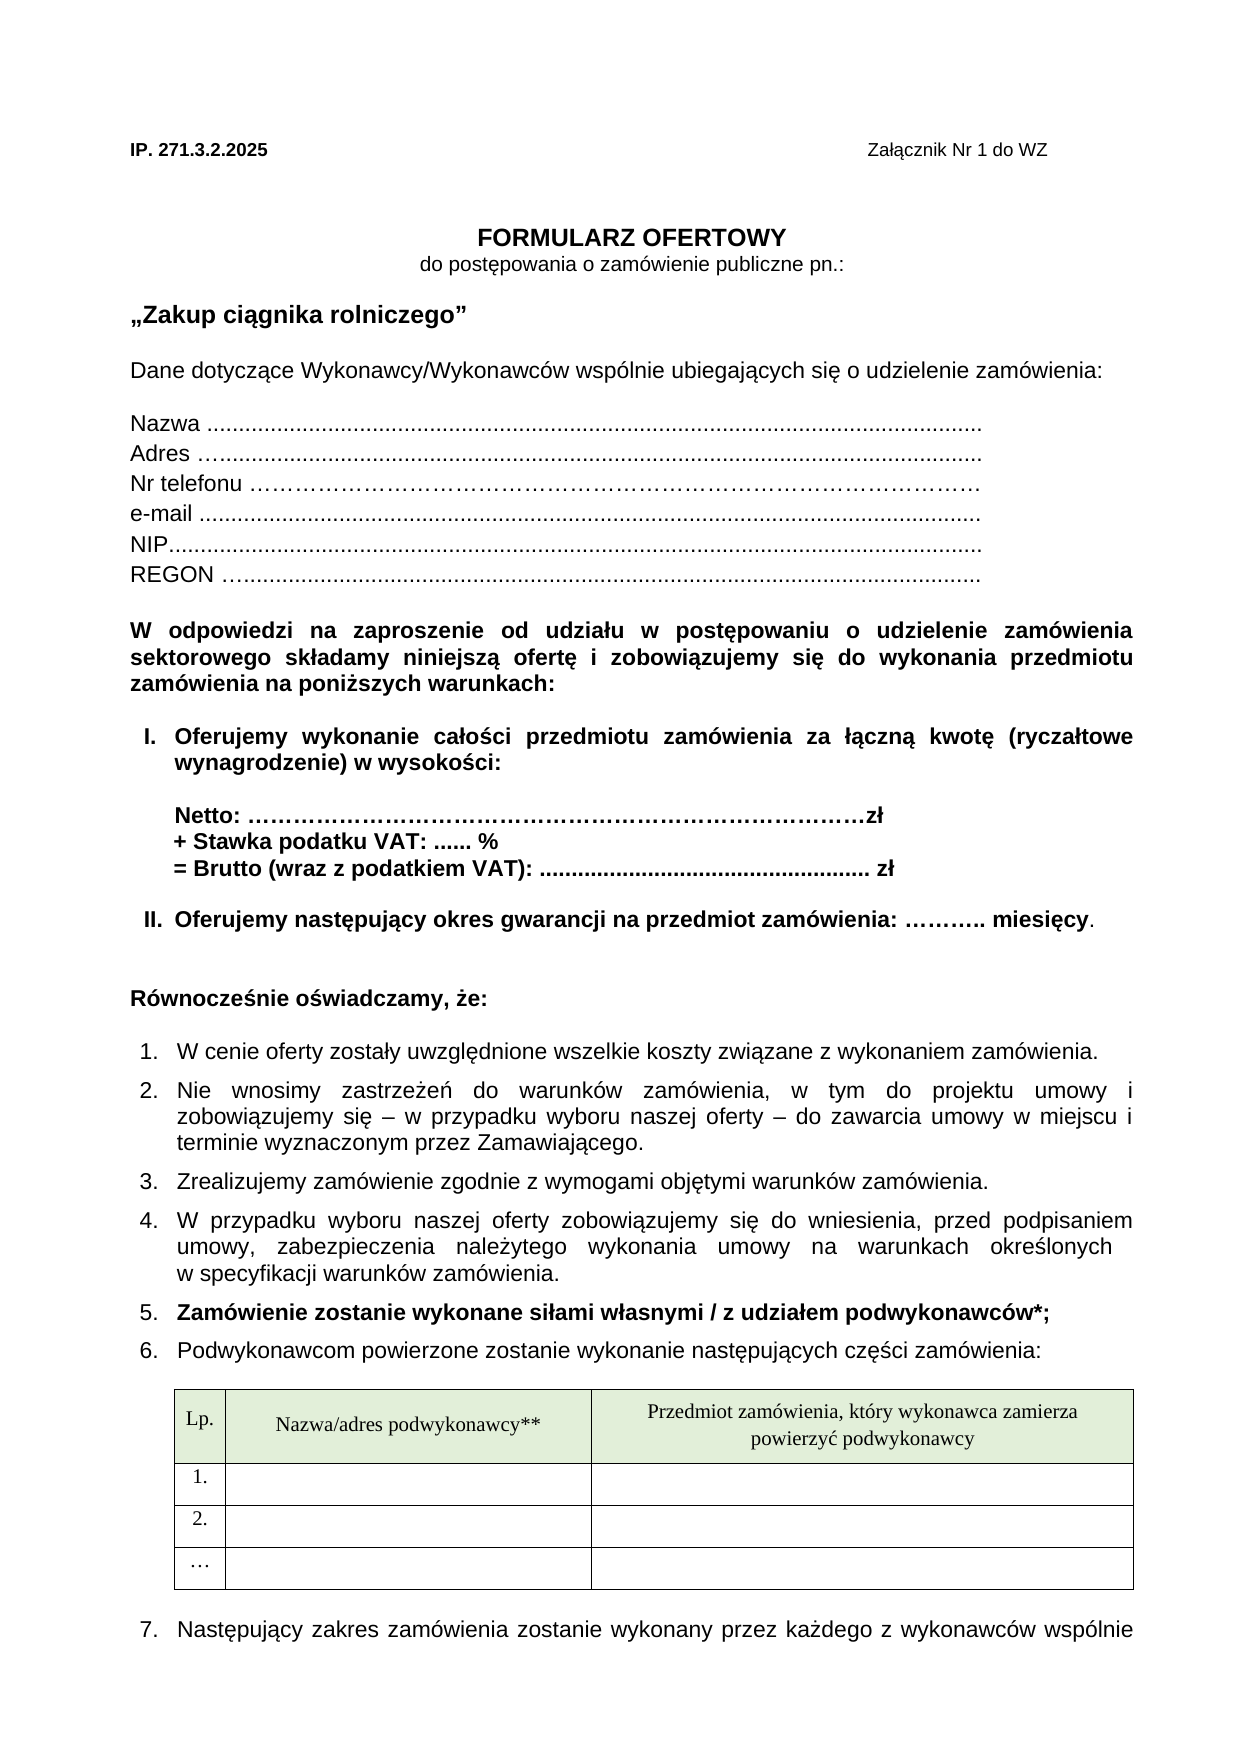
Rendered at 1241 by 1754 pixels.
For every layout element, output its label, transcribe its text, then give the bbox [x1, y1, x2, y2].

table_header Nazwa/adres podwykonawcy** [226, 1390, 591, 1463]
text Netto: ………………………………………………………………………zł [174, 802, 1134, 828]
text Dane dotyczące Wykonawcy/Wykonawców wspólnie ubiegających się o udzielenie zamówienia: [130, 357, 1134, 383]
table_cell [226, 1548, 591, 1589]
table_cell [226, 1464, 591, 1505]
table_cell [592, 1548, 1133, 1589]
table_cell [592, 1464, 1133, 1505]
text Adres …........................................................................................................................ [130, 440, 1134, 466]
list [139, 1616, 1134, 1643]
text + Stawka podatku VAT: ...... % [167, 828, 1134, 854]
text NIP................................................................................................................................ [130, 531, 1134, 557]
list Zamówienie zostanie wykonane siłami własnymi / z udziałem podwykonawców*; [139, 1298, 1134, 1325]
text IP. 271.3.2.2025 Załącznik Nr 1 do WZ [130, 139, 1134, 161]
table_cell 1. [175, 1464, 225, 1505]
list Zrealizujemy zamówienie zgodnie z wymogami objętymi warunków zamówienia. [139, 1168, 1134, 1194]
text = Brutto (wraz z podatkiem VAT): .................................................... zł [167, 854, 1134, 881]
table_cell [226, 1506, 591, 1547]
text W odpowiedzi na zaproszenie od udziału w postępowaniu o udzielenie zamówienia sektorowego składamy niniejszą ofertę i zobowiązujemy się do wykonania przedmiotu zamówienia na poniższych warunkach: [130, 617, 1134, 696]
table_header Przedmiot zamówienia, który wykonawca zamierza powierzyć podwykonawcy [592, 1390, 1133, 1463]
text e-mail ........................................................................................................................... [130, 500, 1134, 527]
text Równocześnie oświadczamy, że: [130, 985, 1134, 1011]
list Oferujemy następujący okres gwarancji na przedmiot zamówienia: ……….. miesięcy. [144, 906, 1134, 932]
text do postępowania o zamówienie publiczne pn.: [130, 252, 1134, 276]
text REGON ….................................................................................................................... [130, 561, 1134, 587]
list Oferujemy wykonanie całości przedmiotu zamówienia za łączną kwotę (ryczałtowe wynagrodzenie) w wysokości: [144, 723, 1134, 776]
text „Zakup ciągnika rolniczego” [130, 299, 1134, 328]
subtitle FORMULARZ OFERTOWY [130, 223, 1134, 252]
table_cell … [175, 1548, 225, 1589]
table_cell [592, 1506, 1133, 1547]
list Podwykonawcom powierzone zostanie wykonanie następujących części zamówienia: [139, 1337, 1134, 1364]
list Nie wnosimy zastrzeżeń do warunków zamówienia, w tym do projektu umowy i zobowiązujemy się – w przypadku wyboru naszej oferty – do zawarcia umowy w miejscu i terminie wyznaczonym przez Zamawiającego. [139, 1077, 1134, 1156]
list W cenie oferty zostały uwzględnione wszelkie koszty związane z wykonaniem zamówienia. [139, 1038, 1134, 1064]
text Nr telefonu …………………………………………………………………………………… [130, 470, 1134, 497]
table_header Lp. [175, 1390, 225, 1463]
list W przypadku wyboru naszej oferty zobowiązujemy się do wniesienia, przed podpisaniem umowy, zabezpieczenia należytego wykonania umowy na warunkach określonych w specyfikacji warunków zamówienia. [139, 1207, 1134, 1286]
text Nazwa .......................................................................................................................... [130, 410, 1134, 436]
table_cell 2. [175, 1506, 225, 1547]
